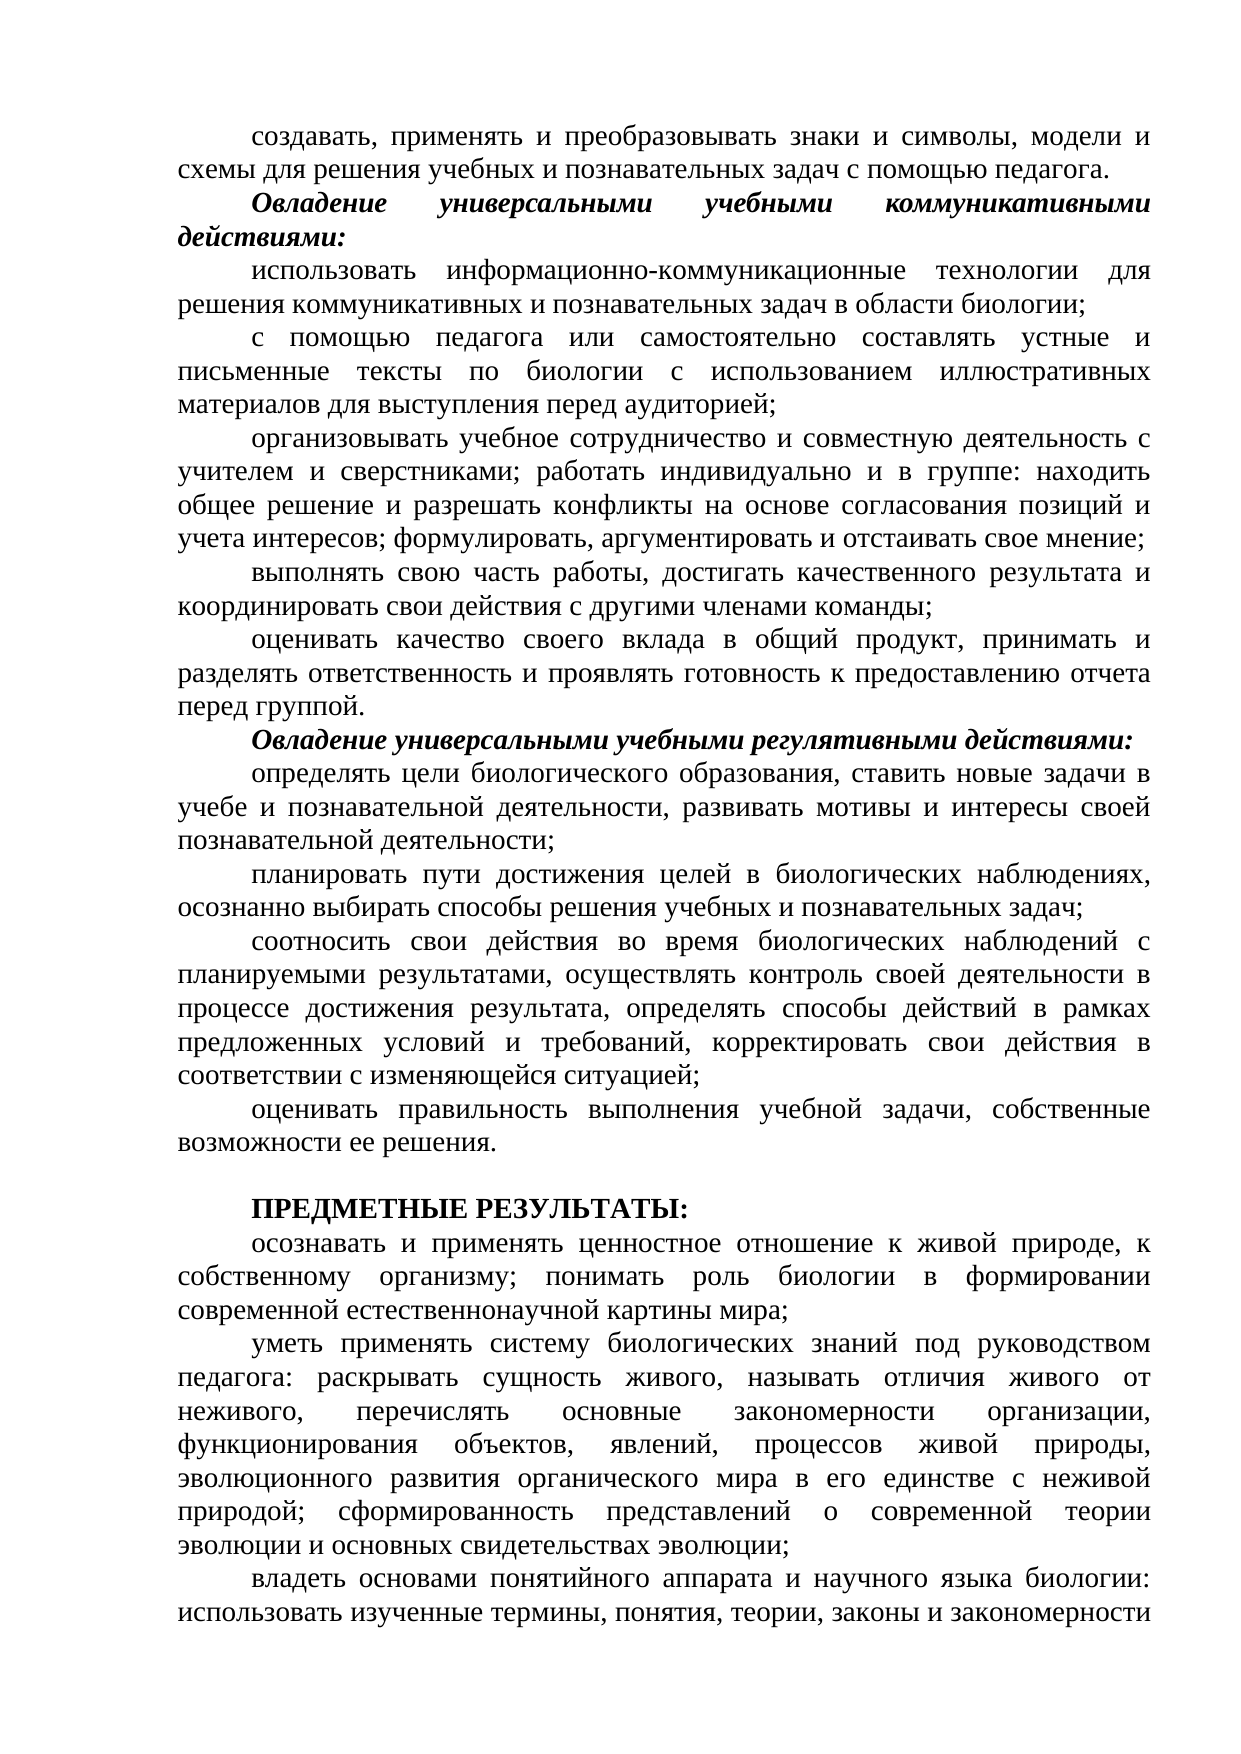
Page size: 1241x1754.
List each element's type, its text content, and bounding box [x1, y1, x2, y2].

text оценивать качество своего вклада в общий продукт, принимать и разделять ответственность и проявлять готовность к предоставлению отчета перед группой. [177, 621, 1152, 722]
text выполнять свою часть работы, достигать качественного результата и координировать свои действия с другими членами команды; [177, 554, 1152, 621]
text Овладение универсальными учебными коммуникативными действиями: [177, 185, 1152, 252]
text с помощью педагога или самостоятельно составлять устные и письменные тексты по биологии с использованием иллюстративных материалов для выступления перед аудиторией; [177, 319, 1152, 420]
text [177, 1560, 1152, 1627]
text соотносить свои действия во время биологических наблюдений с планируемыми результатами, осуществлять контроль своей деятельности в процессе достижения результата, определять способы действий в рамках предложенных условий и требований, корректировать свои действия в соответствии с изменяющейся ситуацией; [177, 923, 1152, 1091]
text уметь применять систему биологических знаний под руководством педагога: раскрывать сущность живого, называть отличия живого от неживого, перечислять основные закономерности организации, функционирования объектов, явлений, процессов живой природы, эволюционного развития органического мира в его единстве с неживой природой; сформированность представлений о современной теории эволюции и основных свидетельствах эволюции; [177, 1326, 1152, 1560]
text оценивать правильность выполнения учебной задачи, собственные возможности ее решения. [177, 1091, 1152, 1158]
text Овладение универсальными учебными регулятивными действиями: [177, 722, 1152, 755]
text использовать информационно-коммуникационные технологии для решения коммуникативных и познавательных задач в области биологии; [177, 252, 1152, 319]
text создавать, применять и преобразовывать знаки и символы, модели и схемы для решения учебных и познавательных задач с помощью педагога. [177, 118, 1152, 185]
text планировать пути достижения целей в биологических наблюдениях, осознанно выбирать способы решения учебных и познавательных задач; [177, 856, 1152, 923]
text осознавать и применять ценностное отношение к живой природе, к собственному организму; понимать роль биологии в формировании современной естественнонаучной картины мира; [177, 1225, 1152, 1326]
text организовывать учебное сотрудничество и совместную деятельность с учителем и сверстниками; работать индивидуально и в группе: находить общее решение и разрешать конфликты на основе согласования позиций и учета интересов; формулировать, аргументировать и отстаивать свое мнение; [177, 420, 1152, 554]
text определять цели биологического образования, ставить новые задачи в учебе и познавательной деятельности, развивать мотивы и интересы своей познавательной деятельности; [177, 755, 1152, 856]
text Предметные результаты: [177, 1191, 1152, 1225]
